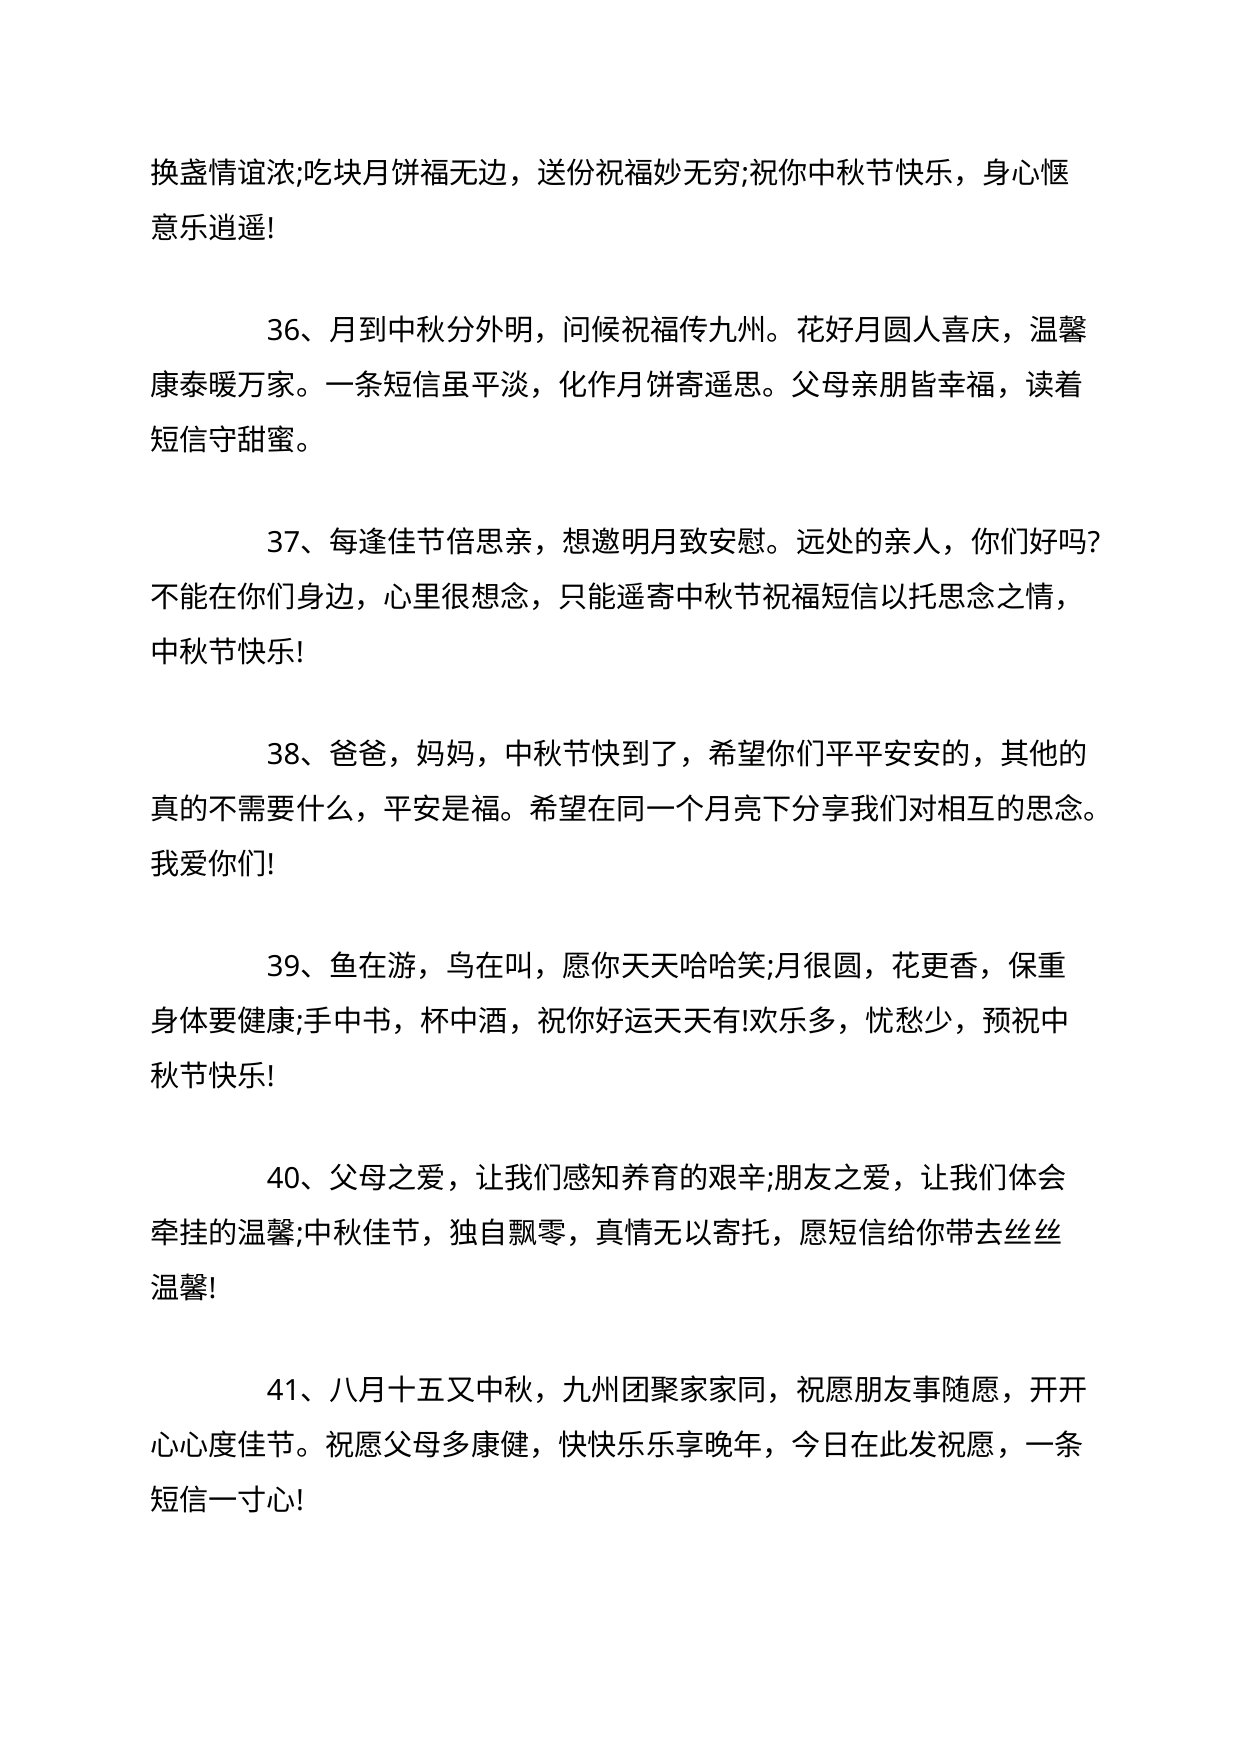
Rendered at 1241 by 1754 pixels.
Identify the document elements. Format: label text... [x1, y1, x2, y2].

text 39、鱼在游，鸟在叫，愿你天天哈哈笑;月很圆，花更香，保重身体要健康;手中书，杯中酒，祝你好运天天有!欢乐多，忧愁少，预祝中秋节快乐! [150, 942, 1090, 1095]
text 37、每逢佳节倍思亲，想邀明月致安慰。远处的亲人，你们好吗?不能在你们身边，心里很想念，只能遥寄中秋节祝福短信以托思念之情，中秋节快乐! [150, 519, 1090, 671]
text 40、父母之爱，让我们感知养育的艰辛;朋友之爱，让我们体会牵挂的温馨;中秋佳节，独自飘零，真情无以寄托，愿短信给你带去丝丝温馨! [150, 1154, 1090, 1307]
text 36、月到中秋分外明，问候祝福传九州。花好月圆人喜庆，温馨康泰暖万家。一条短信虽平淡，化作月饼寄遥思。父母亲朋皆幸福，读着短信守甜蜜。 [150, 307, 1090, 459]
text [150, 150, 1090, 247]
text 38、爸爸，妈妈，中秋节快到了，希望你们平平安安的，其他的真的不需要什么，平安是福。希望在同一个月亮下分享我们对相互的思念。我爱你们! [150, 731, 1090, 883]
text 41、八月十五又中秋，九州团聚家家同，祝愿朋友事随愿，开开心心度佳节。祝愿父母多康健，快快乐乐享晚年，今日在此发祝愿，一条短信一寸心! [150, 1366, 1090, 1519]
